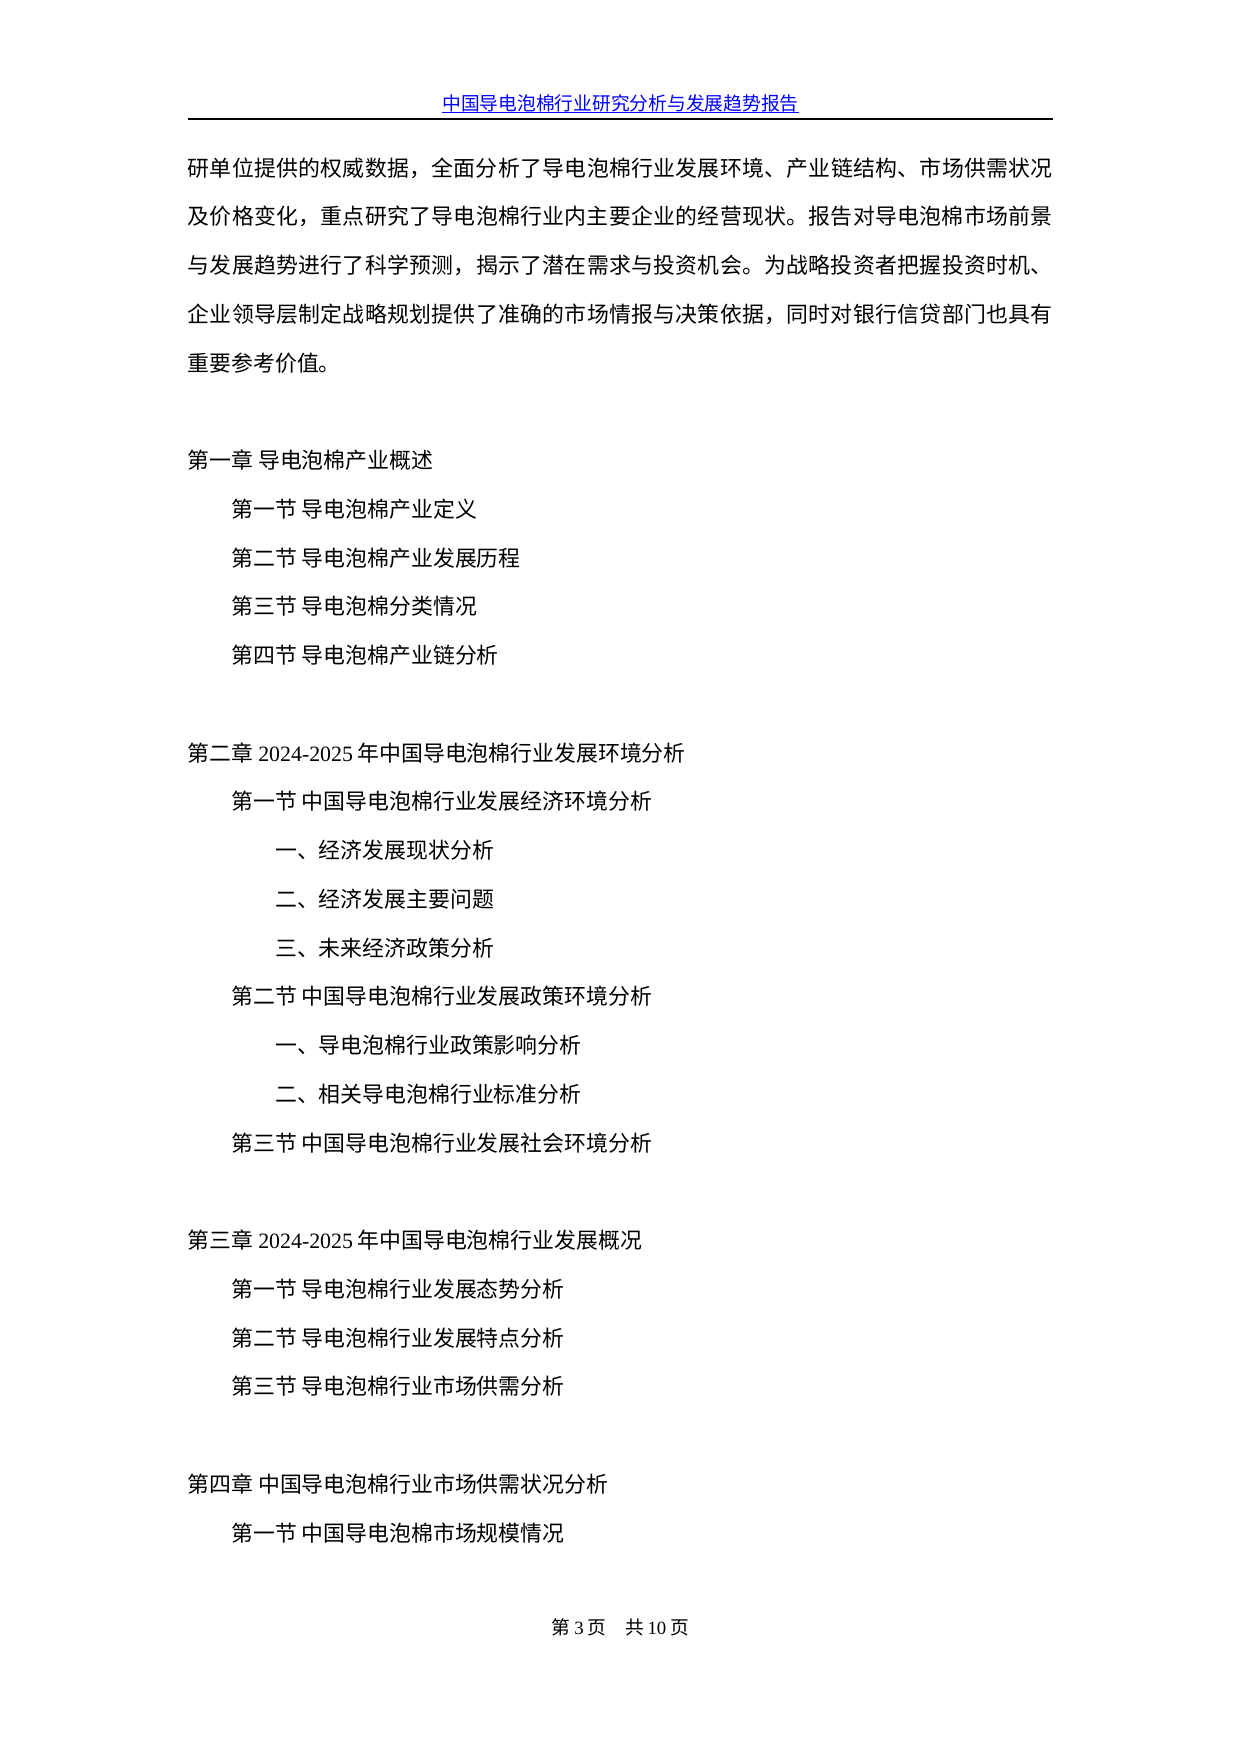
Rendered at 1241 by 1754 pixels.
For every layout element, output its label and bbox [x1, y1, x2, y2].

text [187, 150, 1053, 1548]
